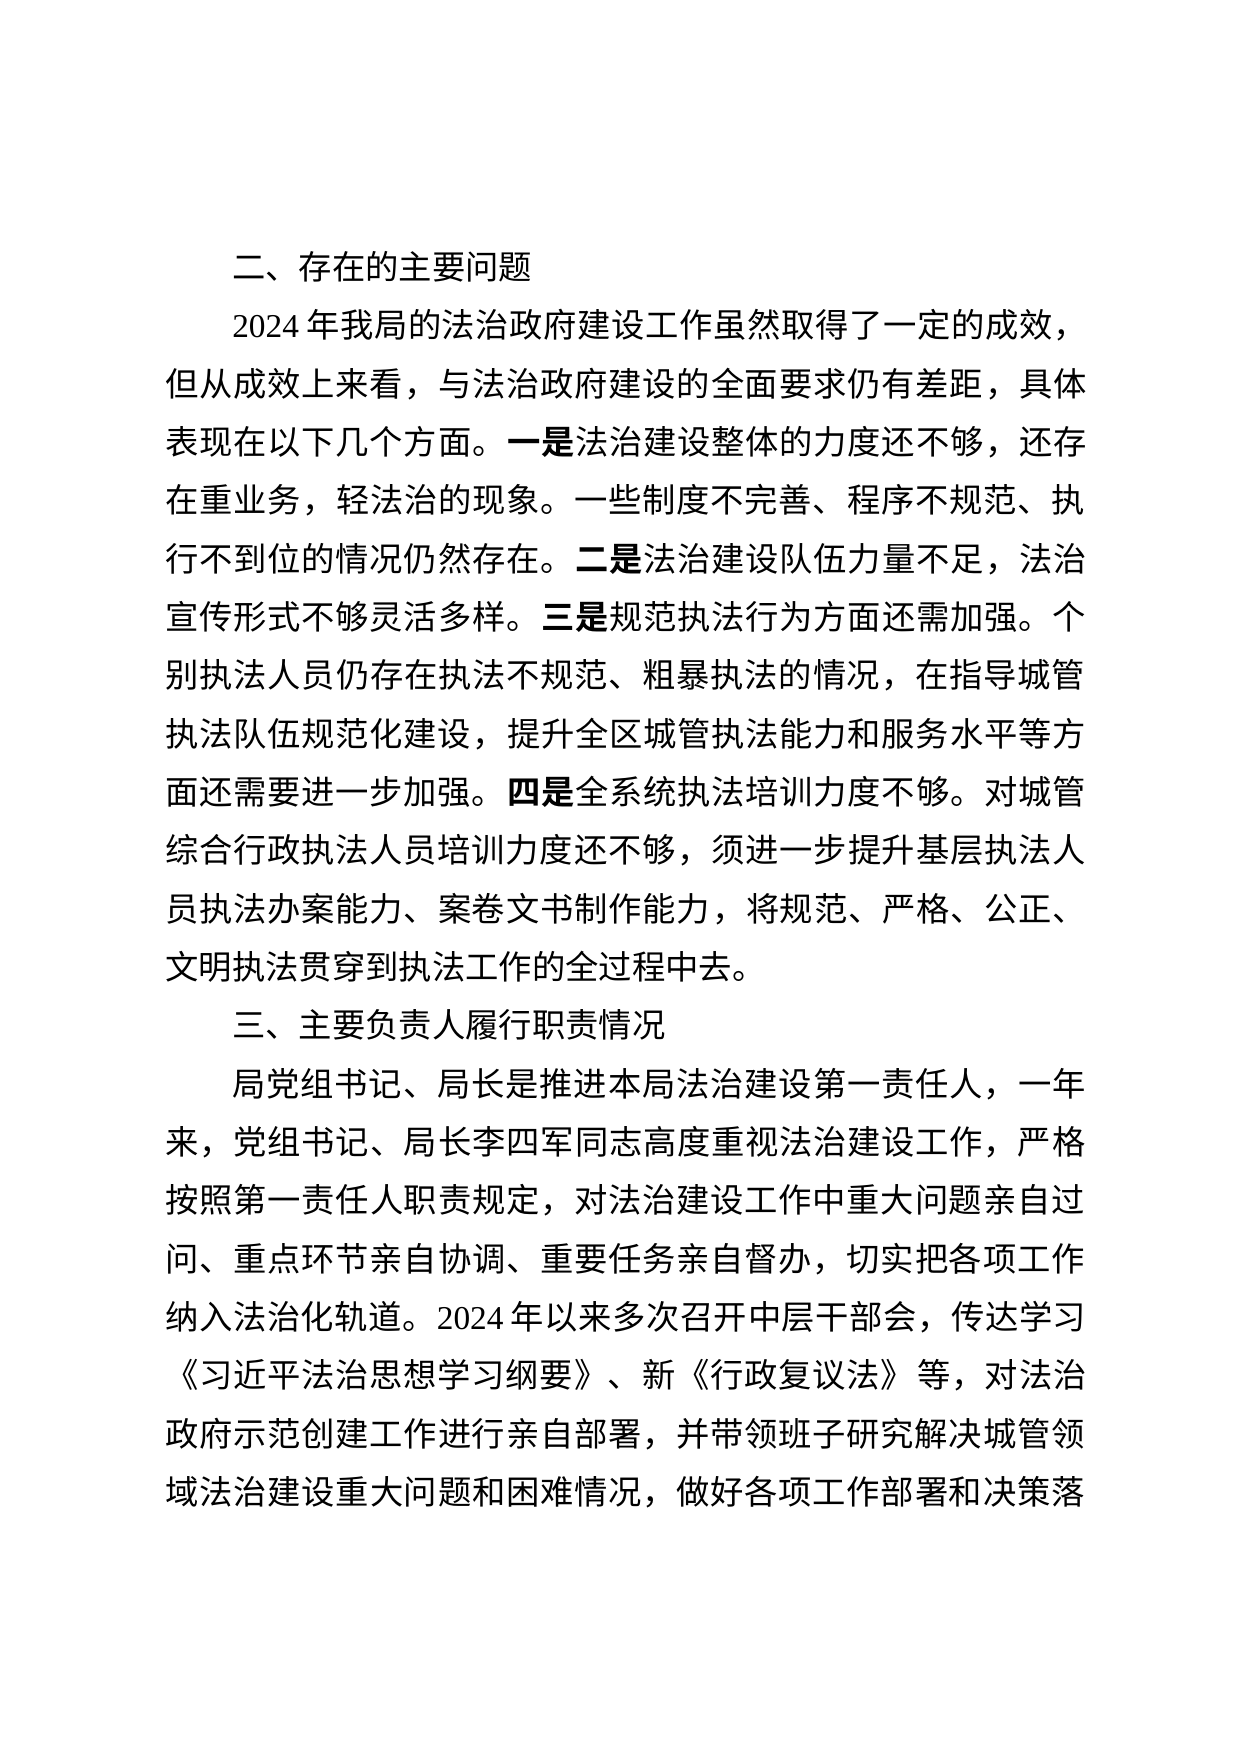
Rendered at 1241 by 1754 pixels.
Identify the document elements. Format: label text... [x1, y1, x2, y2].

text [165, 1049, 1087, 1516]
text 三、主要负责人履行职责情况 [165, 991, 1087, 1049]
text 二、存在的主要问题 [165, 233, 1087, 291]
text 2024年我局的法治政府建设工作虽然取得了一定的成效，但从成效上来看，与法治政府建设的全面要求仍有差距，具体表现在以下几个方面。一是法治建设整体的力度还不够，还存在重业务，轻法治的现象。一些制度不完善、程序不规范、执行不到位的情况仍然存在。二是法治建设队伍力量不足，法治宣传形式不够灵活多样。三是规范执法行为方面还需加强。个别执法人员仍存在执法不规范、粗暴执法的情况，在指导城管执法队伍规范化建设，提升全区城管执法能力和服务水平等方面还需要进一步加强。四是全系统执法培训力度不够。对城管综合行政执法人员培训力度还不够，须进一步提升基层执法人员执法办案能力、案卷文书制作能力，将规范、严格、公正、文明执法贯穿到执法工作的全过程中去。 [165, 291, 1087, 991]
